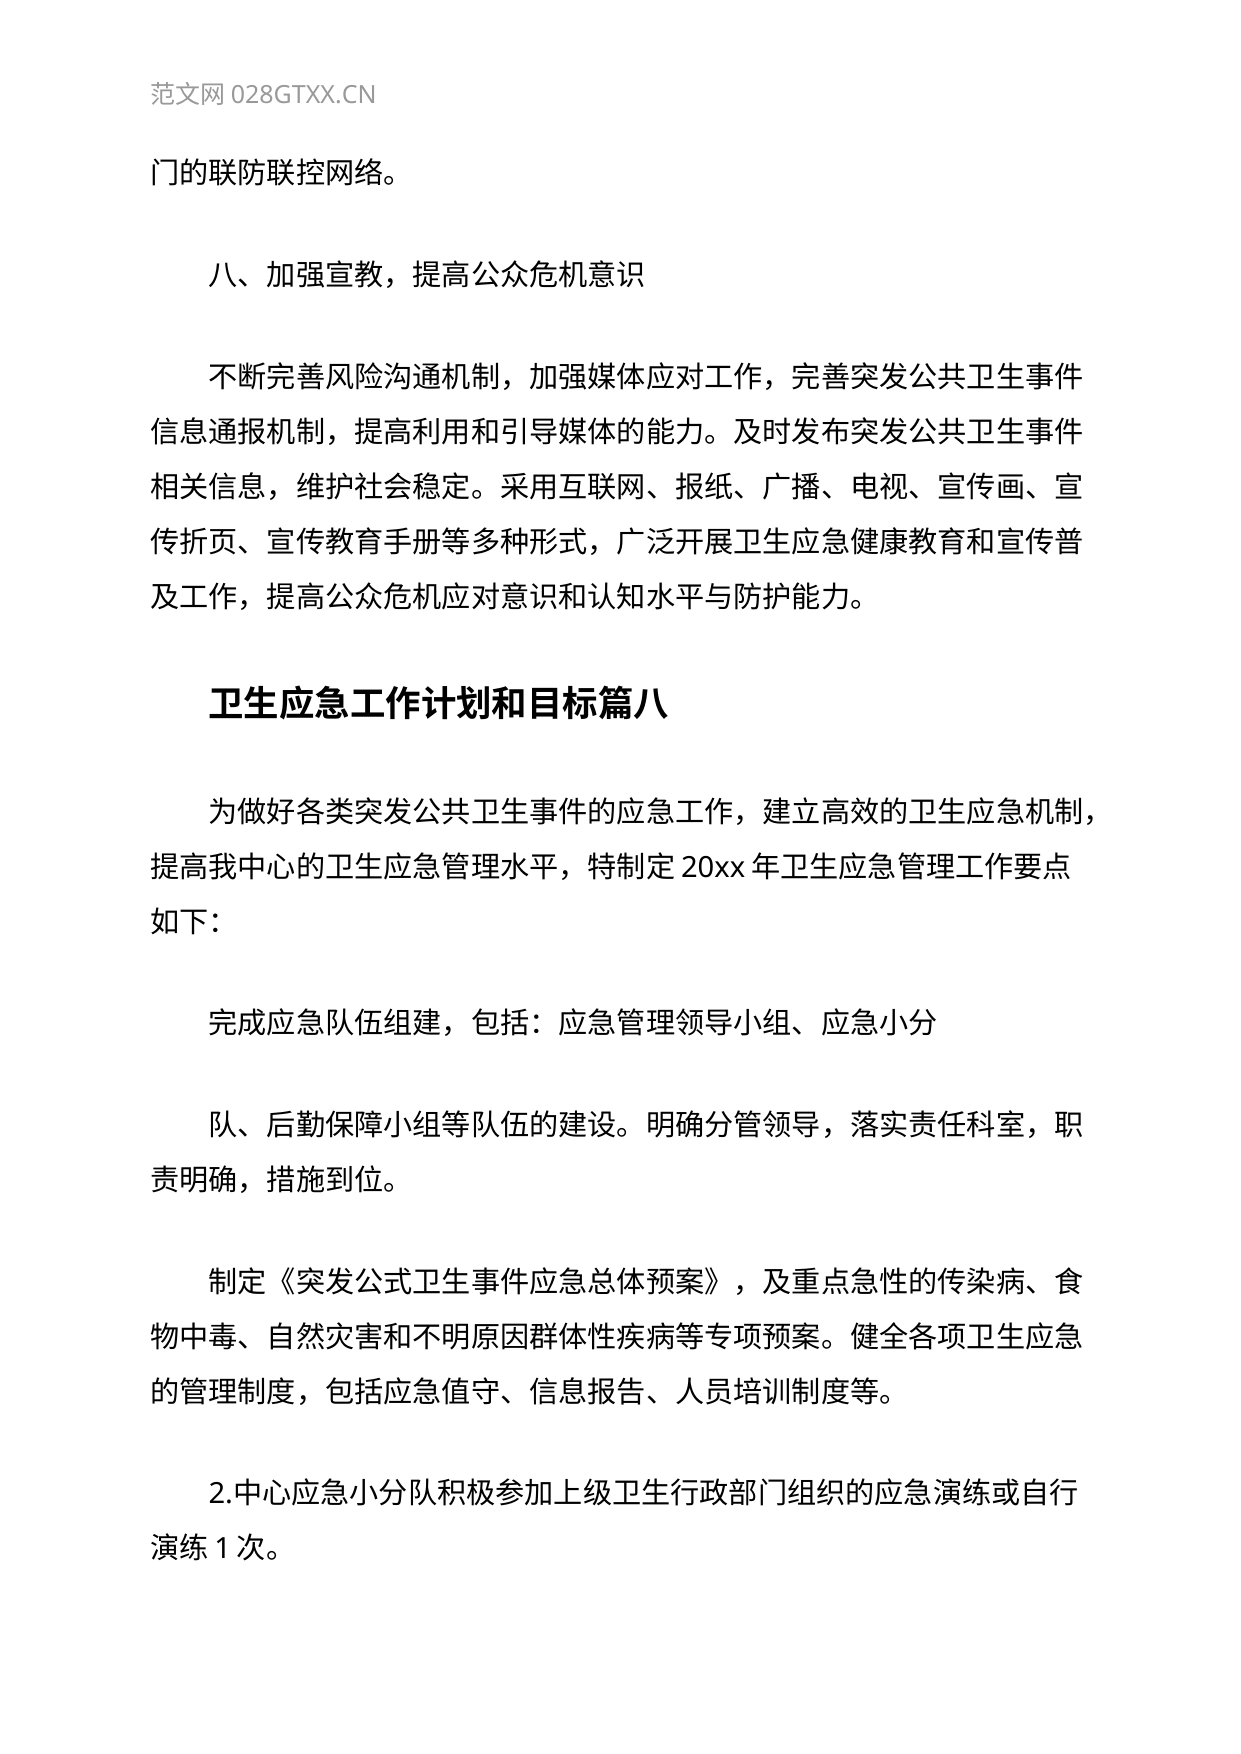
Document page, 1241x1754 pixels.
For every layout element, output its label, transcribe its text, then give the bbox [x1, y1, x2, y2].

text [150, 150, 1090, 192]
text 不断完善风险沟通机制，加强媒体应对工作，完善突发公共卫生事件信息通报机制，提高利用和引导媒体的能力。及时发布突发公共卫生事件相关信息，维护社会稳定。采用互联网、报纸、广播、电视、宣传画、宣传折页、宣传教育手册等多种形式，广泛开展卫生应急健康教育和宣传普及工作，提高公众危机应对意识和认知水平与防护能力。 [150, 353, 1090, 615]
text 2.中心应急小分队积极参加上级卫生行政部门组织的应急演练或自行演练1次。 [150, 1470, 1090, 1567]
text 卫生应急工作计划和目标篇八 [150, 675, 1090, 726]
text 队、后勤保障小组等队伍的建设。明确分管领导，落实责任科室，职责明确，措施到位。 [150, 1102, 1090, 1199]
text 制定《突发公式卫生事件应急总体预案》，及重点急性的传染病、食物中毒、自然灾害和不明原因群体性疾病等专项预案。健全各项卫生应急的管理制度，包括应急值守、信息报告、人员培训制度等。 [150, 1258, 1090, 1411]
text 完成应急队伍组建，包括：应急管理领导小组、应急小分 [150, 1000, 1090, 1042]
text 为做好各类突发公共卫生事件的应急工作，建立高效的卫生应急机制，提高我中心的卫生应急管理水平，特制定20xx年卫生应急管理工作要点如下： [150, 788, 1090, 941]
text 八、加强宣教，提高公众危机意识 [150, 252, 1090, 294]
